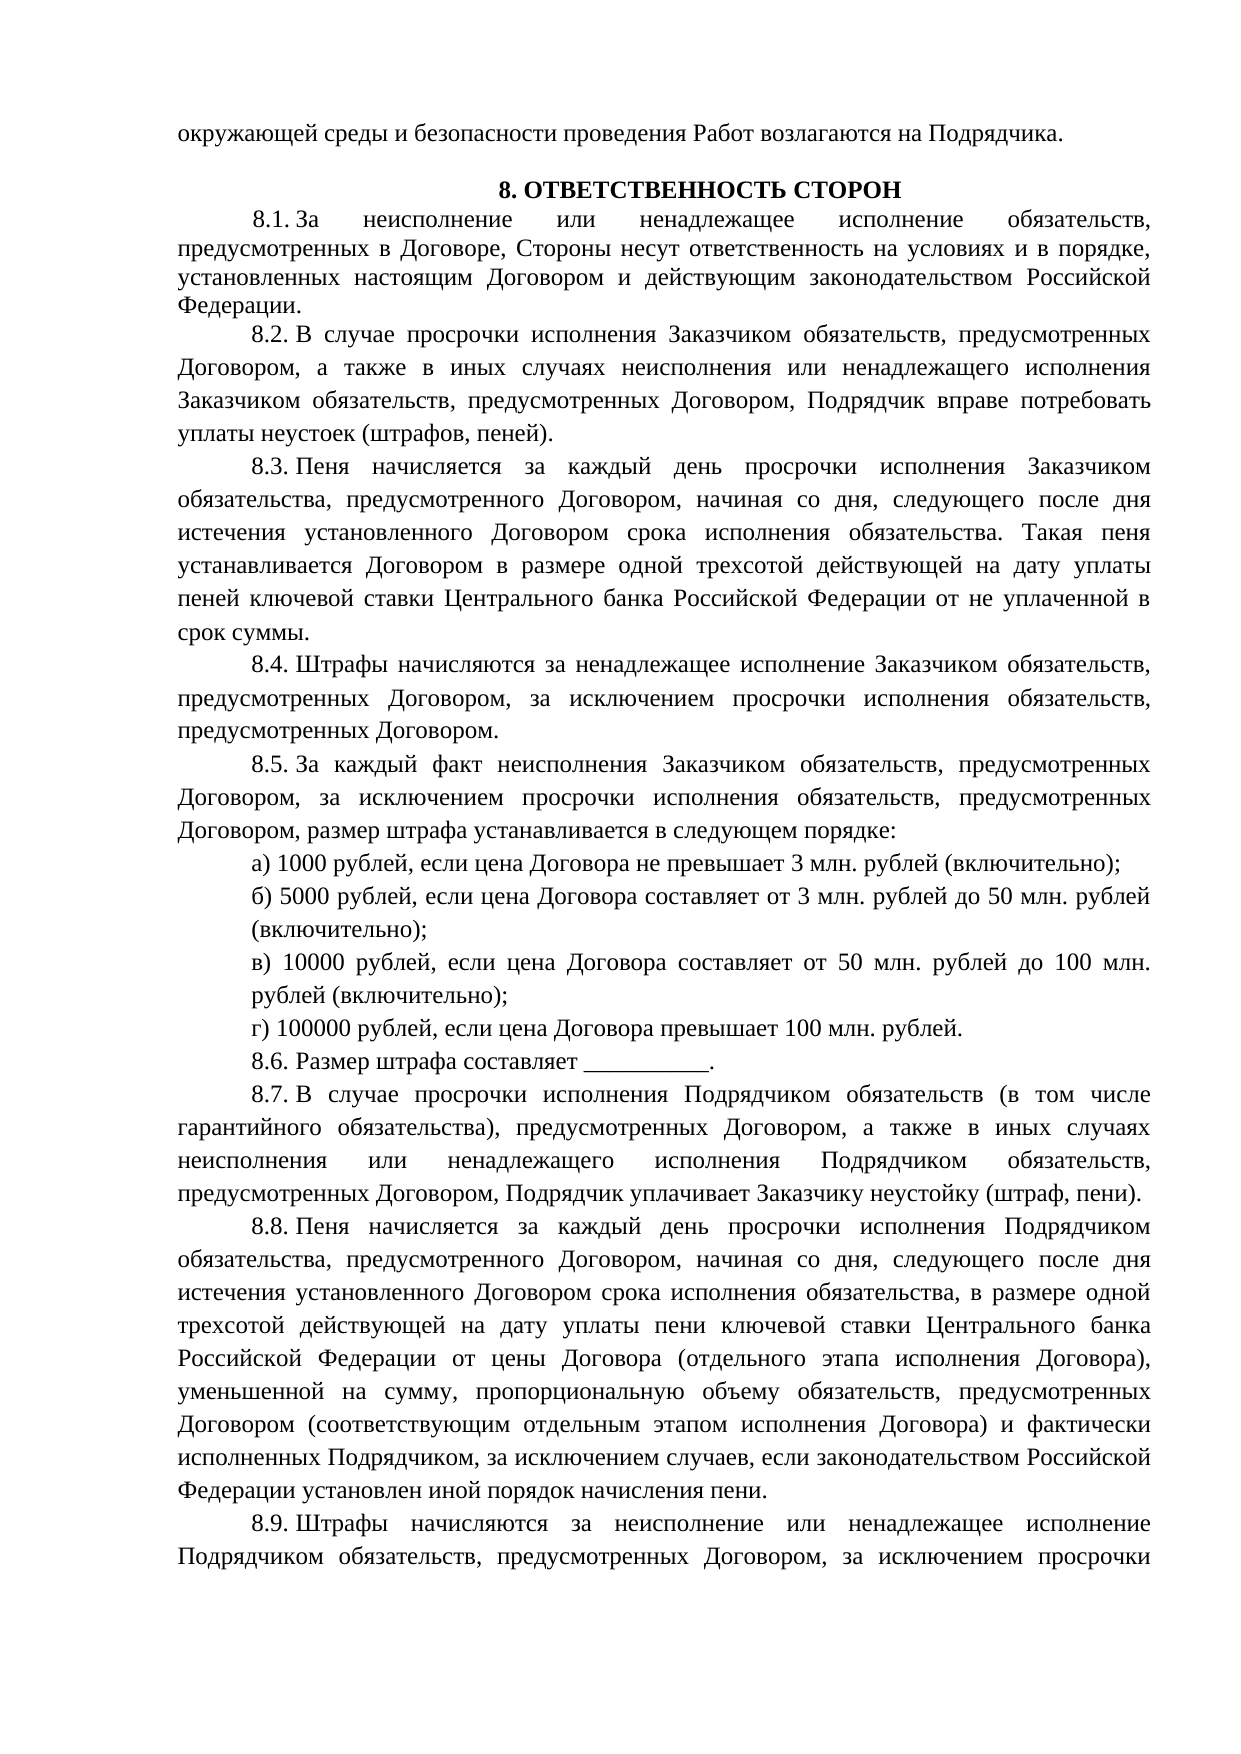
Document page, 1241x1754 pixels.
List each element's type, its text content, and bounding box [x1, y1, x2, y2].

list За каждый факт неисполнения Заказчиком обязательств, предусмотренных Договором, за исключением просрочки исполнения обязательств, предусмотренных Договором, размер штрафа устанавливается в следующем порядке: [177, 749, 1152, 843]
list а) 1000 рублей, если цена Договора не превышает 3 млн. рублей (включительно); [251, 848, 1152, 876]
list в) 10000 рублей, если цена Договора составляет от 50 млн. рублей до 100 млн. рублей (включительно); [251, 947, 1152, 1008]
list г) 100000 рублей, если цена Договора превышает 100 млн. рублей. [251, 1013, 1152, 1042]
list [177, 1508, 1152, 1570]
list В случае просрочки исполнения Заказчиком обязательств, предусмотренных Договором, а также в иных случаях неисполнения или ненадлежащего исполнения Заказчиком обязательств, предусмотренных Договором, Подрядчик вправе потребовать уплаты неустоек (штрафов, пеней). [177, 319, 1152, 447]
list Пеня начисляется за каждый день просрочки исполнения Подрядчиком обязательства, предусмотренного Договором, начиная со дня, следующего после дня истечения установленного Договором срока исполнения обязательства, в размере одной трехсотой действующей на дату уплаты пени ключевой ставки Центрального банка Российской Федерации от цены Договора (отдельного этапа исполнения Договора), уменьшенной на сумму, пропорциональную объему обязательств, предусмотренных Договором (соответствующим отдельным этапом исполнения Договора) и фактически исполненных Подрядчиком, за исключением случаев, если законодательством Российской Федерации установлен иной порядок начисления пени. [177, 1211, 1152, 1504]
list Штрафы начисляются за ненадлежащее исполнение Заказчиком обязательств, предусмотренных Договором, за исключением просрочки исполнения обязательств, предусмотренных Договором. [177, 649, 1152, 744]
list б) 5000 рублей, если цена Договора составляет от 3 млн. рублей до 50 млн. рублей (включительно); [251, 881, 1152, 942]
list За неисполнение или ненадлежащее исполнение обязательств, предусмотренных в Договоре, Стороны несут ответственность на условиях и в порядке, установленных настоящим Договором и действующим законодательством Российской Федерации. [177, 204, 1152, 319]
text 8. ОТВЕТСТВЕННОСТЬ СТОРОН [177, 176, 1152, 204]
list В случае просрочки исполнения Подрядчиком обязательств (в том числе гарантийного обязательства), предусмотренных Договором, а также в иных случаях неисполнения или ненадлежащего исполнения Подрядчиком обязательств, предусмотренных Договором, Подрядчик уплачивает Заказчику неустойку (штраф, пени). [177, 1079, 1152, 1207]
list Размер штрафа составляет __________. [177, 1046, 1152, 1074]
list Пеня начисляется за каждый день просрочки исполнения Заказчиком обязательства, предусмотренного Договором, начиная со дня, следующего после дня истечения установленного Договором срока исполнения обязательства. Такая пеня устанавливается Договором в размере одной трехсотой действующей на дату уплаты пеней ключевой ставки Центрального банка Российской Федерации от не уплаченной в срок суммы. [177, 451, 1152, 645]
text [177, 118, 1152, 147]
